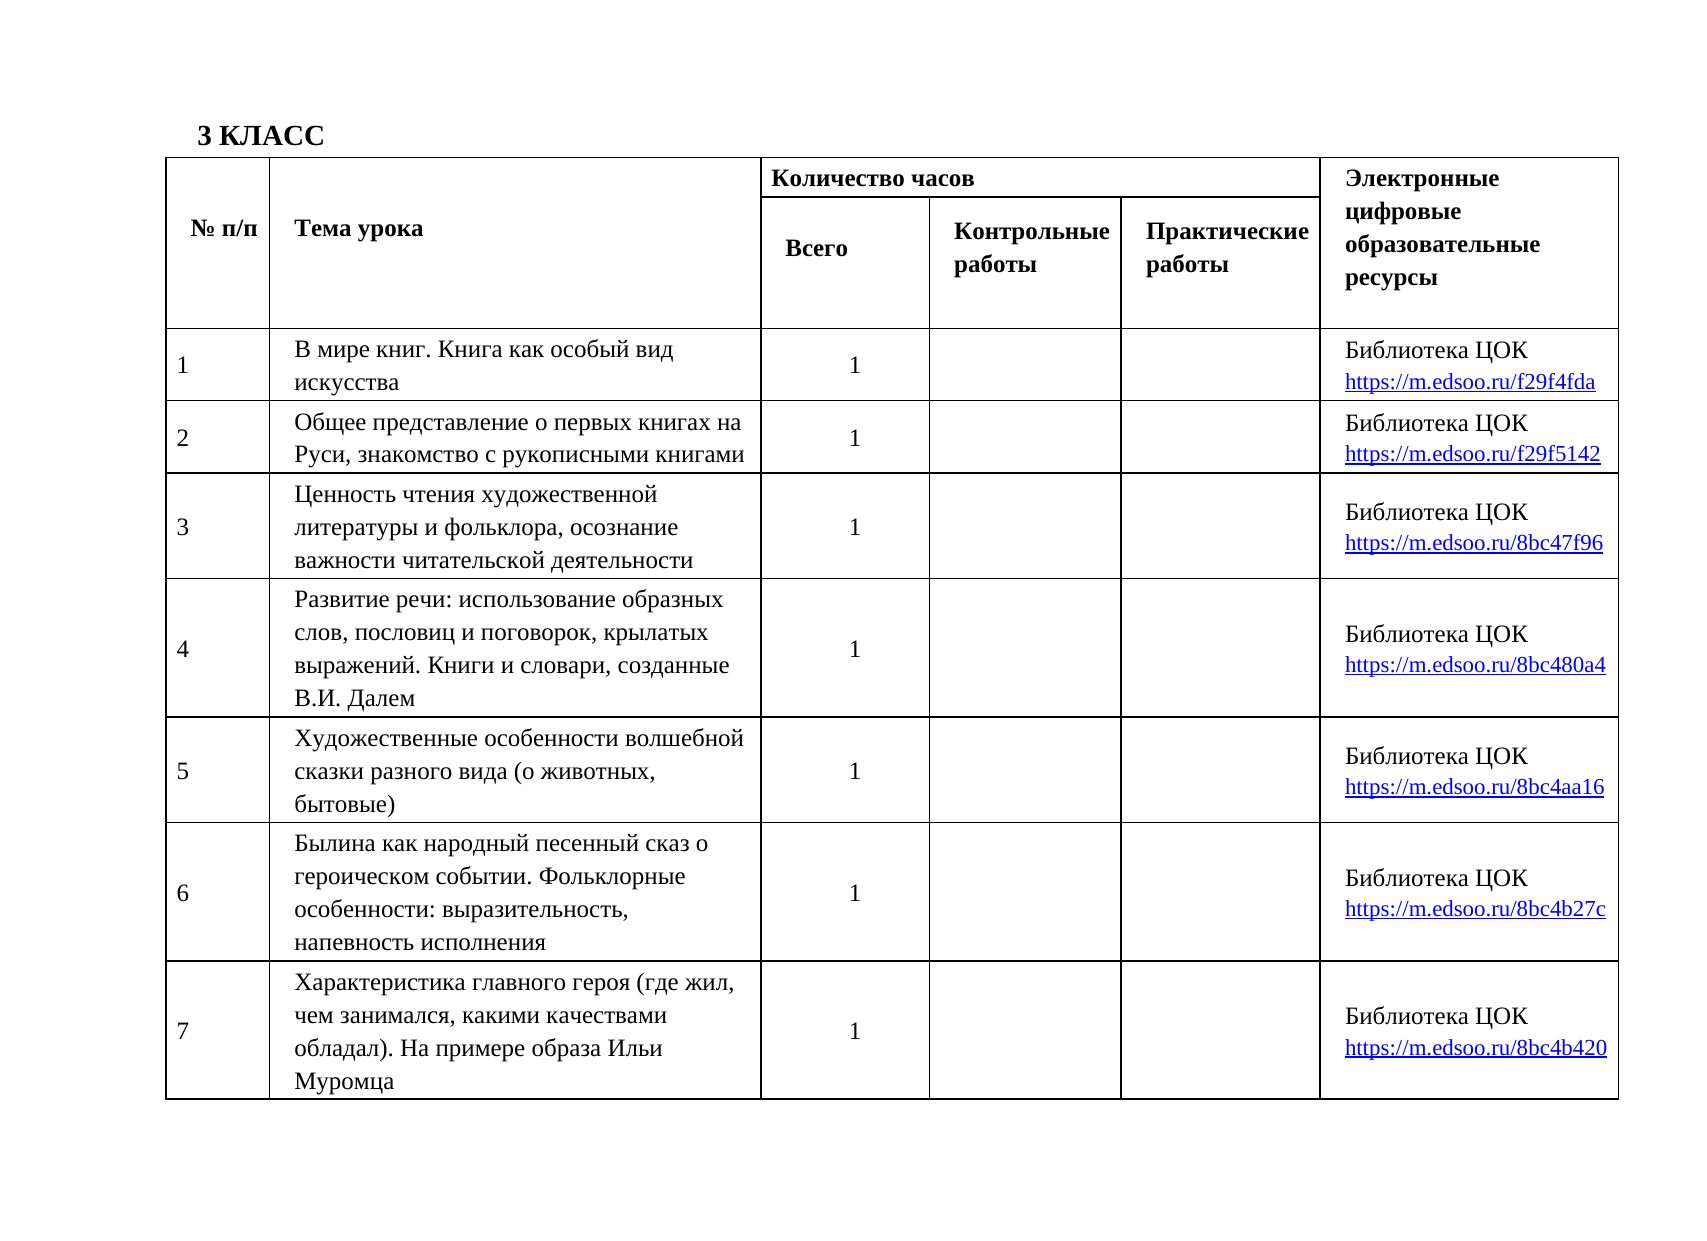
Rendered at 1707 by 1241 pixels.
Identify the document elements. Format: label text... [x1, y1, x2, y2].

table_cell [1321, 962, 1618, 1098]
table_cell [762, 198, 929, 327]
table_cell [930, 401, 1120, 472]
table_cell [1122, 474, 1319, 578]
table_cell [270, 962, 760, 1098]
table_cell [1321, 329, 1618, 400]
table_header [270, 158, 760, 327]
text 3 КЛАСС [190, 118, 1618, 152]
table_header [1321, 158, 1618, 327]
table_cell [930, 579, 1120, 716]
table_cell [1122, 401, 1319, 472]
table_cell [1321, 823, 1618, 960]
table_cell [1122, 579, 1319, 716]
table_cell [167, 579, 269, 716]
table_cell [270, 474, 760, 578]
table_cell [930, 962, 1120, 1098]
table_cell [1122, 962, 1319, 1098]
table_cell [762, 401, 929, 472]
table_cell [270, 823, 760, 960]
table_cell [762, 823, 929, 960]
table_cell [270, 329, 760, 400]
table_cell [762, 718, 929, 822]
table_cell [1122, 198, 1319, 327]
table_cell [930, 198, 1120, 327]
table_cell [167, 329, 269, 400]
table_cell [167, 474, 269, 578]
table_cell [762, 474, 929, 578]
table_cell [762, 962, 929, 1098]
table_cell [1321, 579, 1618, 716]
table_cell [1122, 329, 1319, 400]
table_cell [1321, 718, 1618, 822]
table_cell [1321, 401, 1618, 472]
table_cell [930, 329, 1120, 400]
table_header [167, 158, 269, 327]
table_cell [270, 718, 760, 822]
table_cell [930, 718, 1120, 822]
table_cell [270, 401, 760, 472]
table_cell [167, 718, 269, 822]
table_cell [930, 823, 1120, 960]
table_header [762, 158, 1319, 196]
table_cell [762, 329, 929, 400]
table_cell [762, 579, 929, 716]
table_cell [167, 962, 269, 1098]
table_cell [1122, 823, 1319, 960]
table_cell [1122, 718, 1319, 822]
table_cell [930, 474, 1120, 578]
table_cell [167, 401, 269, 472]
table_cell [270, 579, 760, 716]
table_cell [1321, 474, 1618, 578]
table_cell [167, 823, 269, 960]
